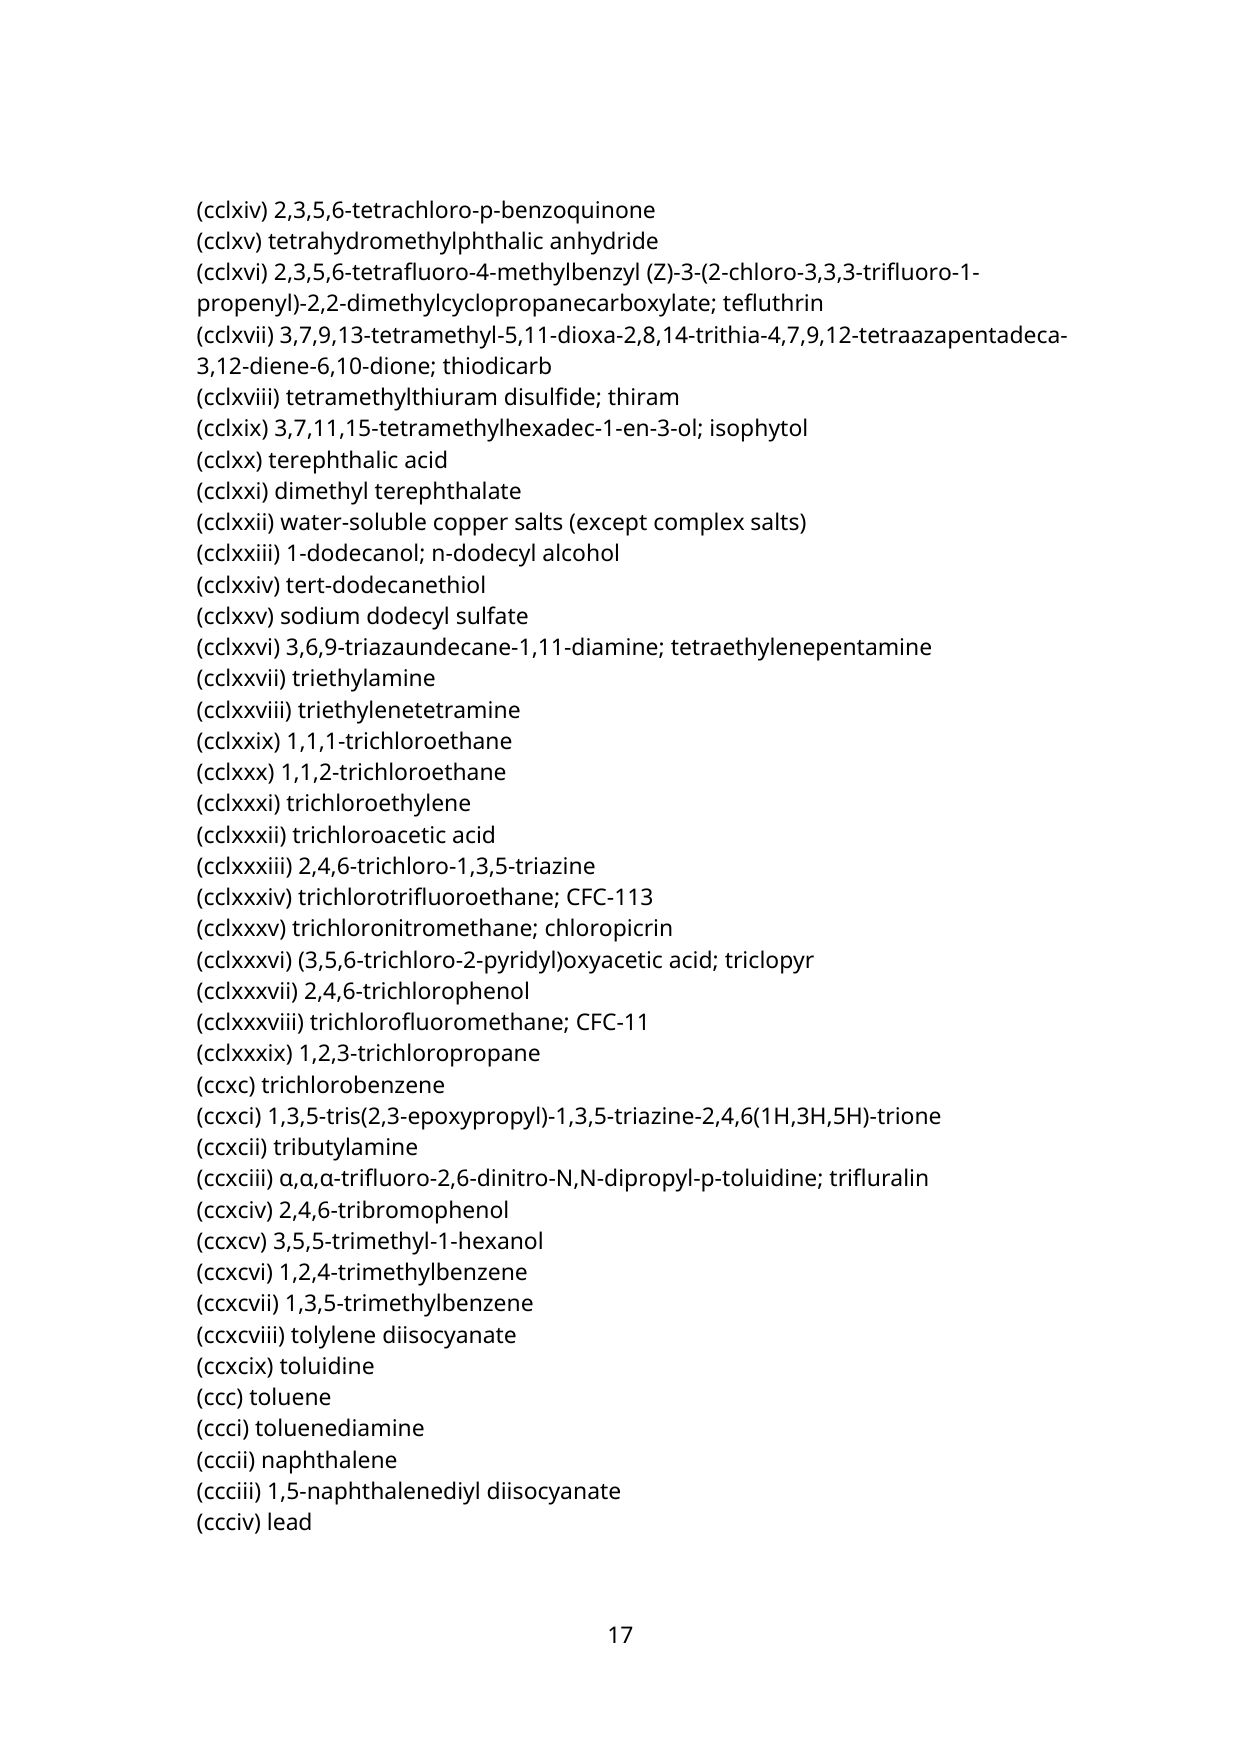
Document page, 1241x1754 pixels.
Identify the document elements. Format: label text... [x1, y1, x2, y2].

table_cell (cclxxxv) trichloronitromethane; chloropicrin [185, 913, 1091, 944]
table_cell (ccxcii) tributylamine [185, 1131, 1091, 1162]
table_cell (ccxcix) toluidine [185, 1350, 1091, 1381]
table_cell (ccxc) trichlorobenzene [185, 1069, 1091, 1100]
table_cell (cclxvii) 3,7,9,13-tetramethyl-5,11-dioxa-2,8,14-trithia-4,7,9,12-tetraazapentadeca-3,12-diene-6,10-dione; thiodicarb [185, 319, 1091, 381]
table_cell (ccxcvi) 1,2,4-trimethylbenzene [185, 1256, 1091, 1287]
table_cell (ccxcvii) 1,3,5-trimethylbenzene [185, 1288, 1091, 1319]
table_cell (cclxxiii) 1-dodecanol; n-dodecyl alcohol [185, 538, 1091, 569]
table_cell (cclxxviii) triethylenetetramine [185, 694, 1091, 725]
table_cell (ccxcviii) tolylene diisocyanate [185, 1319, 1091, 1350]
table_cell (cclxxxvii) 2,4,6-trichlorophenol [185, 975, 1091, 1006]
table_cell (cclxxxii) trichloroacetic acid [185, 819, 1091, 850]
table_cell (cclxxii) water-soluble copper salts (except complex salts) [185, 506, 1091, 537]
table_cell (cclxxxviii) trichlorofluoromethane; CFC-11 [185, 1006, 1091, 1037]
table_cell (cclxviii) tetramethylthiuram disulfide; thiram [185, 381, 1091, 412]
table_cell (cclxxiv) tert-dodecanethiol [185, 569, 1091, 600]
table_cell (ccxcv) 3,5,5-trimethyl-1-hexanol [185, 1225, 1091, 1256]
table_cell (cclxxvii) triethylamine [185, 663, 1091, 694]
table_cell (cclxxxiii) 2,4,6-trichloro-1,3,5-triazine [185, 850, 1091, 881]
table_cell (cclxxxi) trichloroethylene [185, 788, 1091, 819]
table_cell (cclxxi) dimethyl terephthalate [185, 475, 1091, 506]
table_cell (ccciv) lead [185, 1506, 1091, 1537]
table_cell (cclxxvi) 3,6,9-triazaundecane-1,11-diamine; tetraethylenepentamine [185, 631, 1091, 662]
table_cell (ccxciii) α,α,α-trifluoro-2,6-dinitro-N,N-dipropyl-p-toluidine; trifluralin [185, 1163, 1091, 1194]
table_cell (cclxxxiv) trichlorotrifluoroethane; CFC-113 [185, 881, 1091, 912]
table_cell (cclxvi) 2,3,5,6-tetrafluoro-4-methylbenzyl (Z)-3-(2-chloro-3,3,3-trifluoro-1-propenyl)-2,2-dimethylcyclopropanecarboxylate; tefluthrin [185, 256, 1091, 319]
table_cell (cclxix) 3,7,11,15-tetramethylhexadec-1-en-3-ol; isophytol [185, 413, 1091, 444]
table_cell (cclxv) tetrahydromethylphthalic anhydride [185, 225, 1091, 256]
table_cell (ccc) toluene [185, 1381, 1091, 1412]
table_cell (ccxci) 1,3,5-tris(2,3-epoxypropyl)-1,3,5-triazine-2,4,6(1H,3H,5H)-trione [185, 1100, 1091, 1131]
table_cell (cccii) naphthalene [185, 1444, 1091, 1475]
table_cell (cclxxix) 1,1,1-trichloroethane [185, 725, 1091, 756]
table_cell (ccci) toluenediamine [185, 1413, 1091, 1444]
table_cell (ccciii) 1,5-naphthalenediyl diisocyanate [185, 1475, 1091, 1506]
table_cell (cclxiv) 2,3,5,6-tetrachloro-p-benzoquinone [185, 194, 1091, 225]
table_cell (cclxx) terephthalic acid [185, 444, 1091, 475]
table_cell (ccxciv) 2,4,6-tribromophenol [185, 1194, 1091, 1225]
table_cell (cclxxv) sodium dodecyl sulfate [185, 600, 1091, 631]
table_cell (cclxxxvi) (3,5,6-trichloro-2-pyridyl)oxyacetic acid; triclopyr [185, 944, 1091, 975]
table_cell (cclxxx) 1,1,2-trichloroethane [185, 756, 1091, 787]
table_cell (cclxxxix) 1,2,3-trichloropropane [185, 1038, 1091, 1069]
